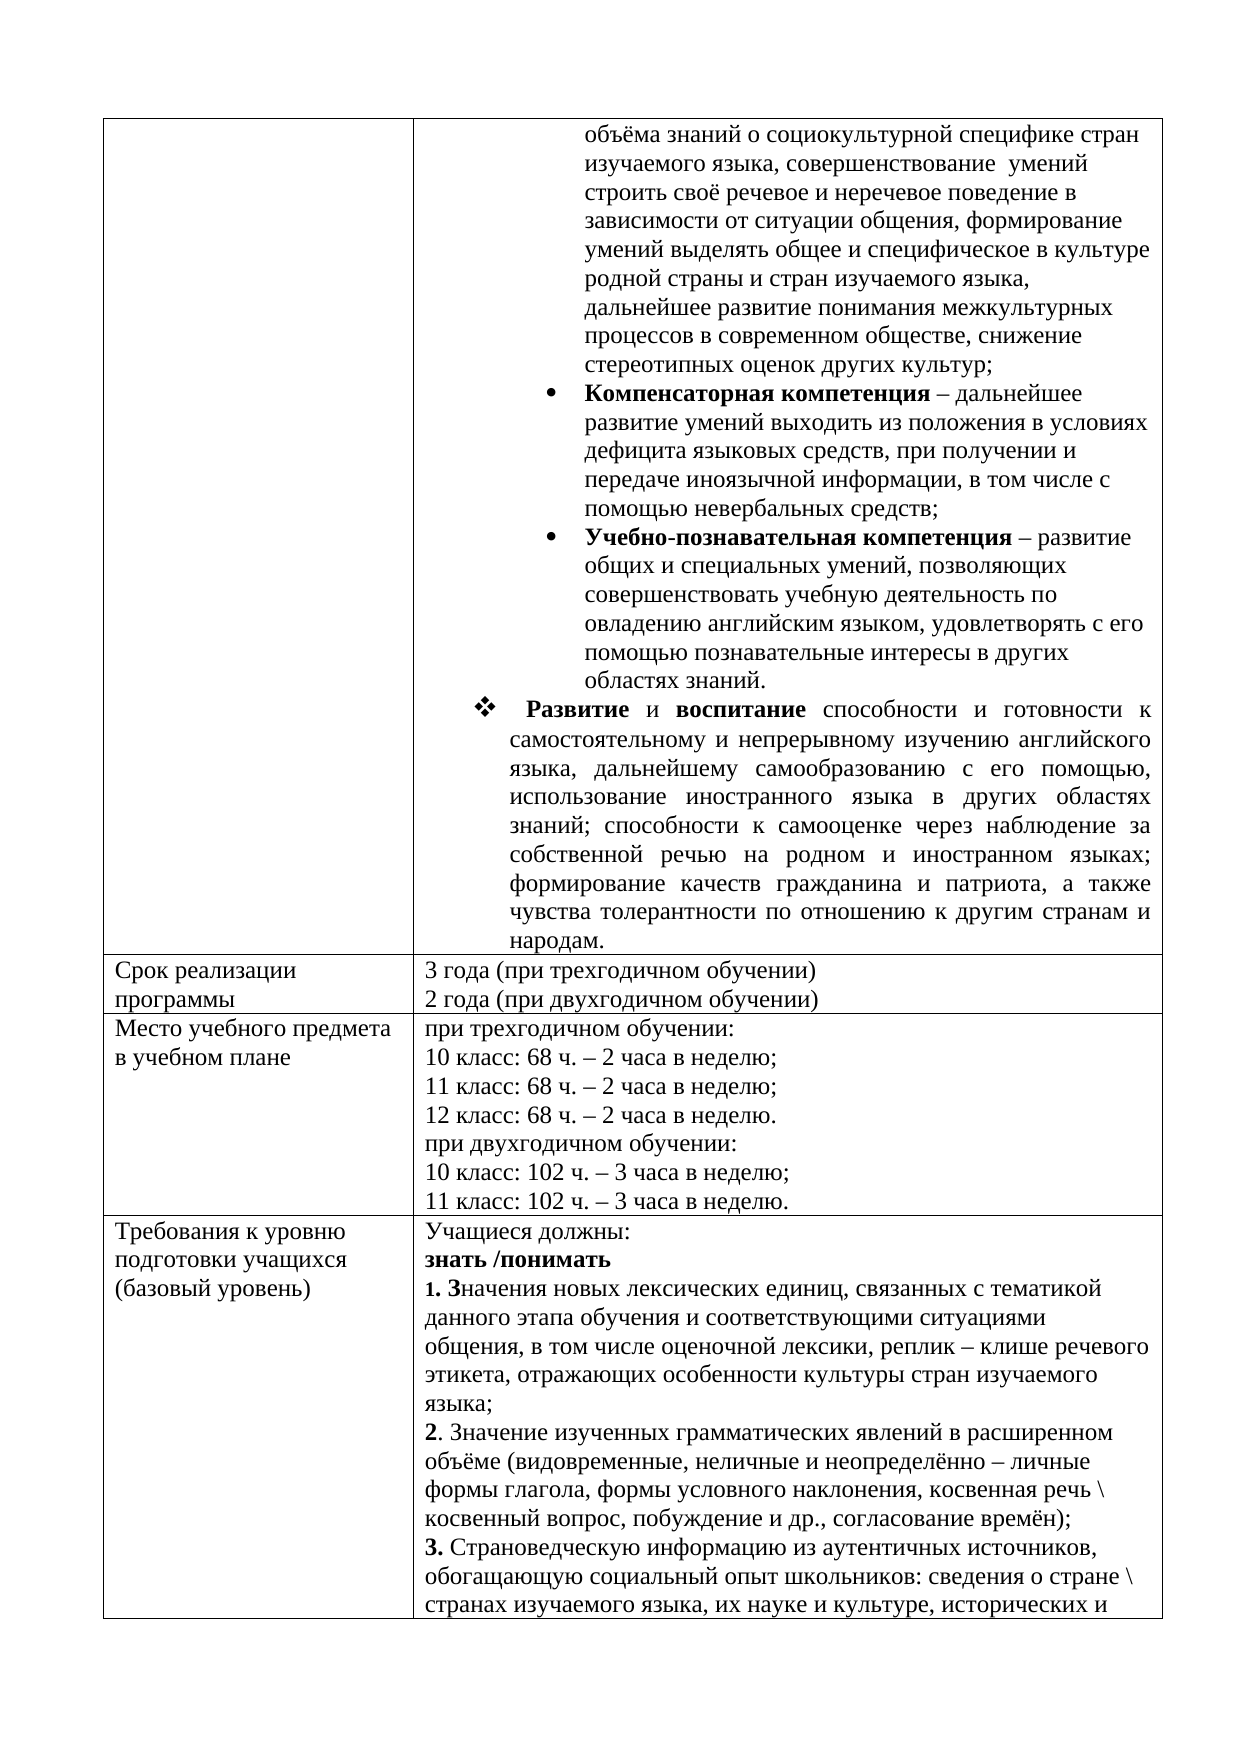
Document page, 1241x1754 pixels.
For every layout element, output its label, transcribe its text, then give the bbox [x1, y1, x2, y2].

table_cell Место учебного предмета в учебном плане [104, 1014, 413, 1215]
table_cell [414, 1216, 1162, 1618]
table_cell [104, 119, 413, 954]
table_cell Срок реализации программы [104, 955, 413, 1012]
table_cell 3 года (при трехгодичном обучении) 2 года (при двухгодичном обучении) [414, 955, 1162, 1012]
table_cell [104, 1216, 413, 1618]
table_cell при трехгодичном обучении: 10 класс: 68 ч. – 2 часа в неделю; 11 класс: 68 ч. – 2 часа в неделю; 12 класс: 68 ч. – 2 часа в неделю. при двухгодичном обучении: 10 класс: 102 ч. – 3 часа в неделю; 11 класс: 102 ч. – 3 часа в неделю. [414, 1014, 1162, 1215]
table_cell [414, 119, 1162, 954]
